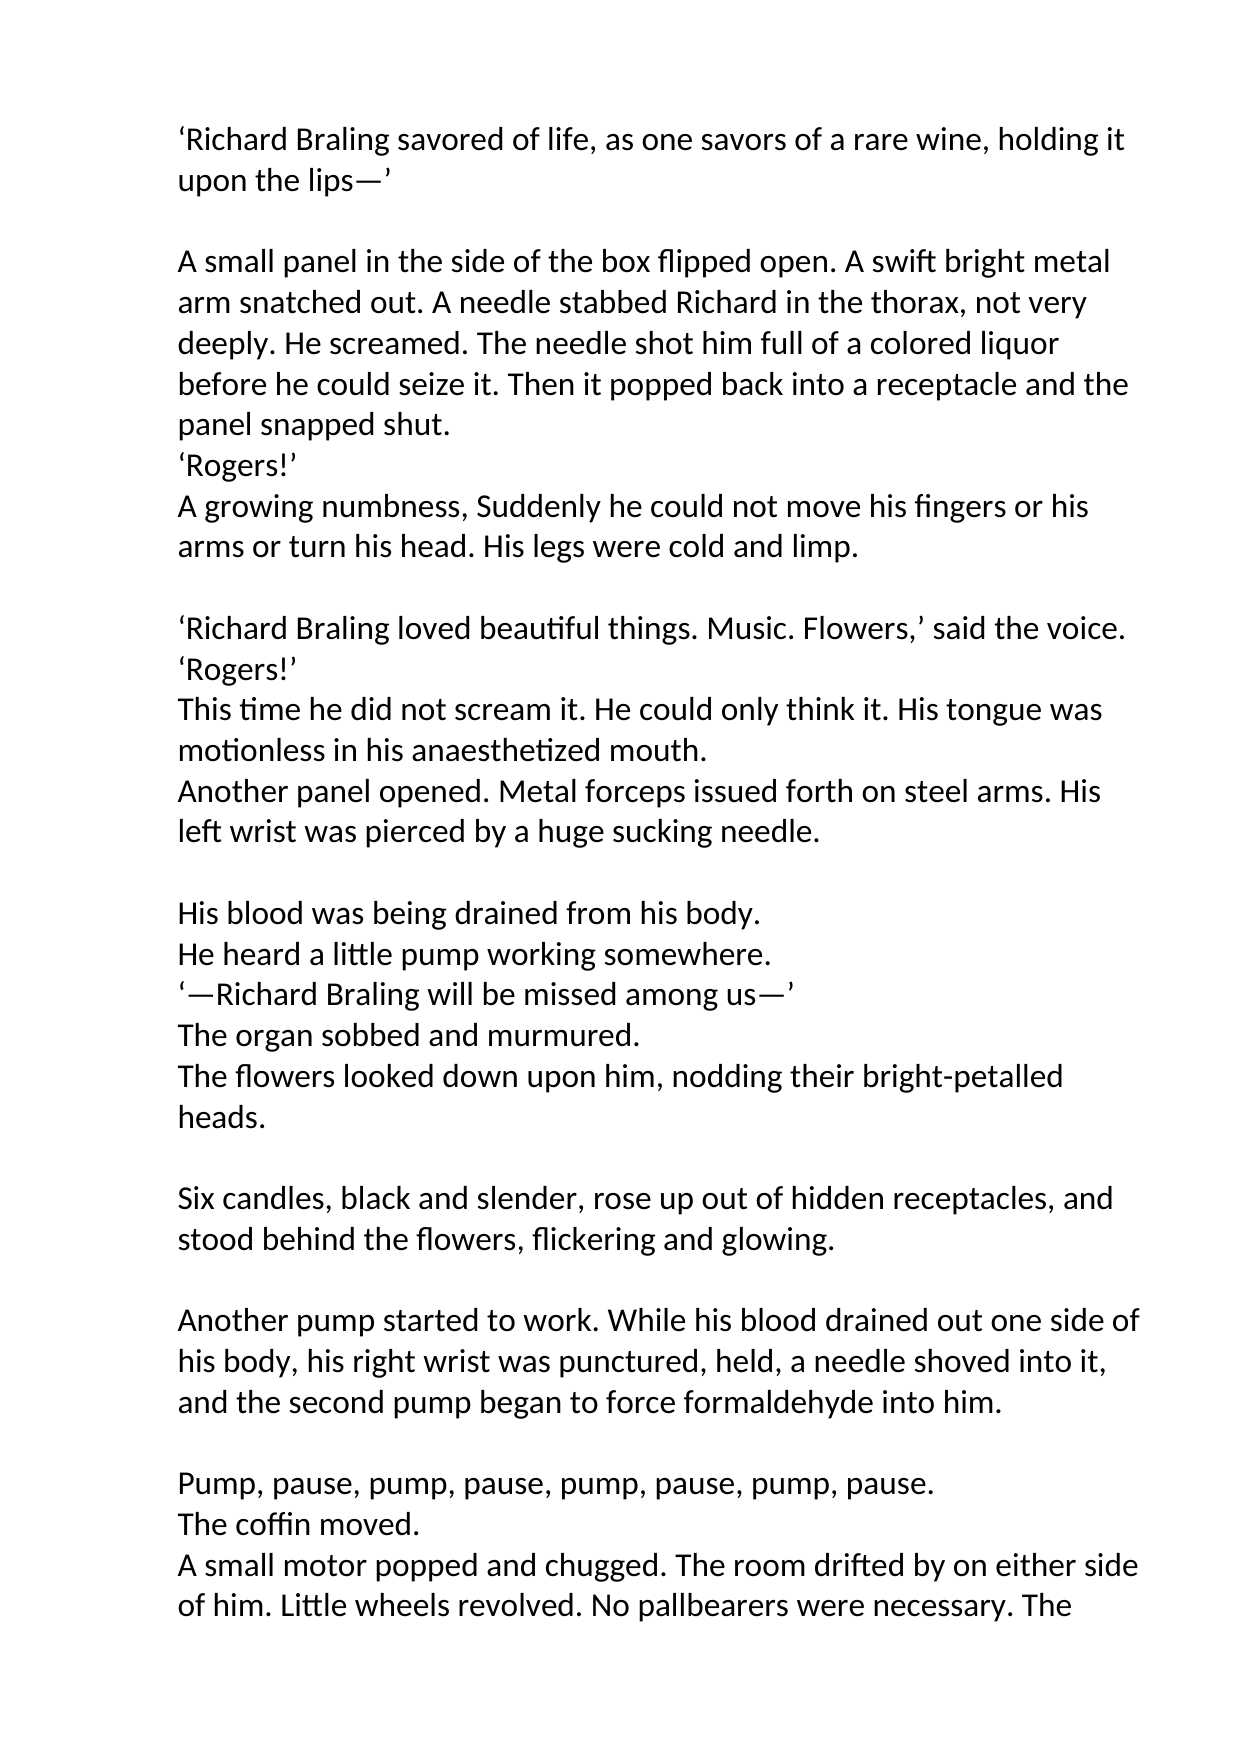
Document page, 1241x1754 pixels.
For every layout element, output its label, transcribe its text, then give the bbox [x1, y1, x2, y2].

text This time he did not scream it. He could only think it. His tongue was motionless in his anaesthetized mouth. [177, 688, 1152, 770]
text The organ sobbed and murmured. [177, 1014, 1152, 1055]
text His blood was being drained from his body. [177, 892, 1152, 933]
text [177, 1544, 1152, 1625]
text ‘Richard Braling loved beautiful things. Music. Flowers,’ said the voice. [177, 607, 1152, 648]
text A growing numbness, Suddenly he could not move his fingers or his arms or turn his head. His legs were cold and limp. [177, 485, 1152, 566]
text The coffin moved. [177, 1503, 1152, 1544]
text ‘Rogers!’ [177, 648, 1152, 688]
text A small panel in the side of the box flipped open. A swift bright metal arm snatched out. A needle stabbed Richard in the thorax, not very deeply. He screamed. The needle shot him full of a colored liquor before he could seize it. Then it popped back into a receptacle and the panel snapped shut. [177, 240, 1152, 444]
text Another panel opened. Metal forceps issued forth on steel arms. His left wrist was pierced by a huge sucking needle. [177, 770, 1152, 851]
text Pump, pause, pump, pause, pump, pause, pump, pause. [177, 1462, 1152, 1503]
text Six candles, black and slender, rose up out of hidden receptacles, and stood behind the flowers, flickering and glowing. [177, 1177, 1152, 1258]
text ‘Rogers!’ [177, 444, 1152, 485]
text ‘Richard Braling savored of life, as one savors of a rare wine, holding it upon the lips—’ [177, 118, 1152, 199]
text Another pump started to work. While his blood drained out one side of his body, his right wrist was punctured, held, a needle shoved into it, and the second pump began to force formaldehyde into him. [177, 1299, 1152, 1421]
text ‘—Richard Braling will be missed among us—’ [177, 973, 1152, 1014]
text He heard a little pump working somewhere. [177, 933, 1152, 973]
text The flowers looked down upon him, nodding their bright-petalled heads. [177, 1055, 1152, 1136]
